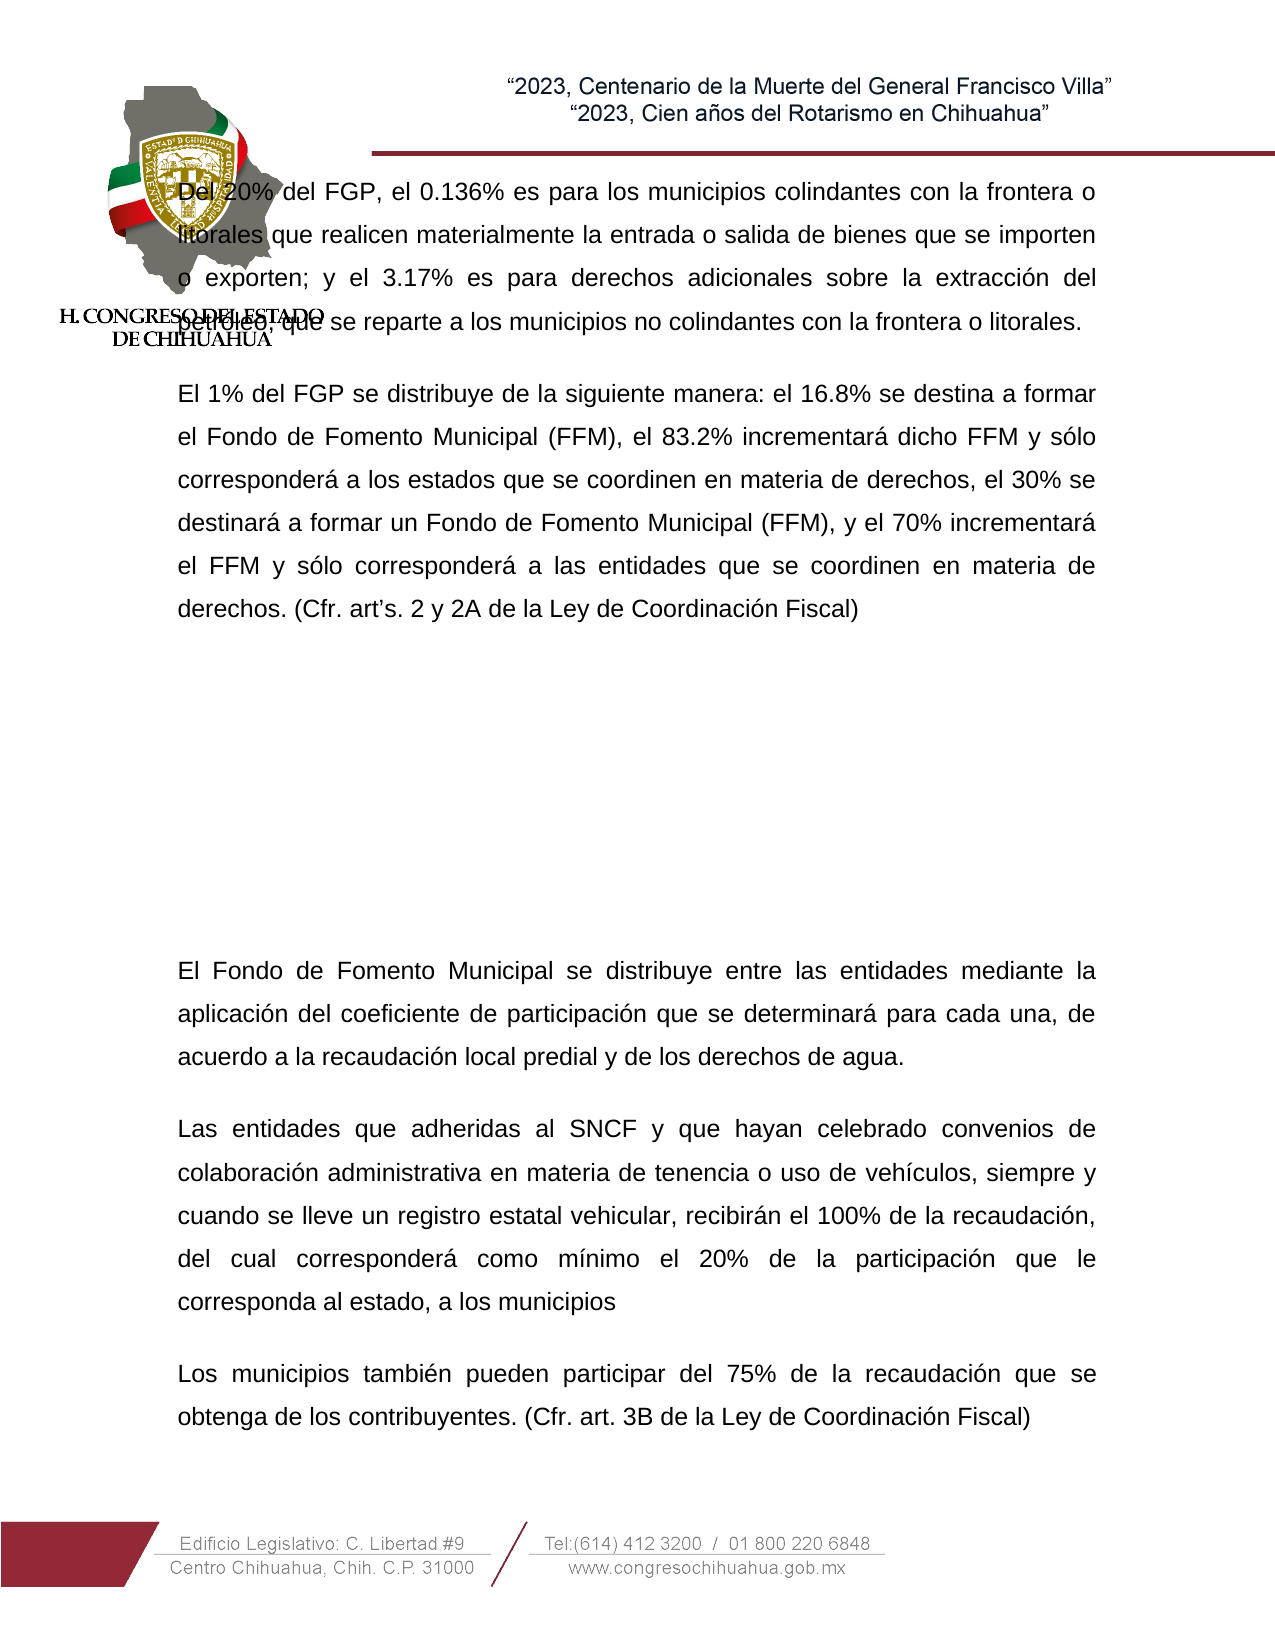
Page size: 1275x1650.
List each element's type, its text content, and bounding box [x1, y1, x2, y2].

text El Fondo de Fomento Municipal se distribuye entre las entidades mediante la aplicación del coeficiente de participación que se determinará para cada una, de acuerdo a la recaudación local predial y de los derechos de agua. [177, 956, 1098, 1071]
text Las entidades que adheridas al SNCF y que hayan celebrado convenios de colaboración administrativa en materia de tenencia o uso de vehículos, siempre y cuando se lleve un registro estatal vehicular, recibirán el 100% de la recaudación, del cual corresponderá como mínimo el 20% de la participación que le corresponda al estado, a los municipios [177, 1114, 1098, 1316]
picture [0, 0, 1275, 1650]
text Del 20% del FGP, el 0.136% es para los municipios colindantes con la frontera o litorales que realicen materialmente la entrada o salida de bienes que se importen o exporten; y el 3.17% es para derechos adicionales sobre la extracción del petróleo, que se reparte a los municipios no colindantes con la frontera o litorales. [177, 177, 1098, 335]
text Los municipios también pueden participar del 75% de la recaudación que se obtenga de los contribuyentes. (Cfr. art. 3B de la Ley de Coordinación Fiscal) [177, 1359, 1098, 1431]
text El 1% del FGP se distribuye de la siguiente manera: el 16.8% se destina a formar el Fondo de Fomento Municipal (FFM), el 83.2% incrementará dicho FFM y sólo corresponderá a los estados que se coordinen en materia de derechos, el 30% se destinará a formar un Fondo de Fomento Municipal (FFM), y el 70% incrementará el FFM y sólo corresponderá a las entidades que se coordinen en materia de derechos. (Cfr. art’s. 2 y 2A de la Ley de Coordinación Fiscal) [177, 379, 1098, 623]
